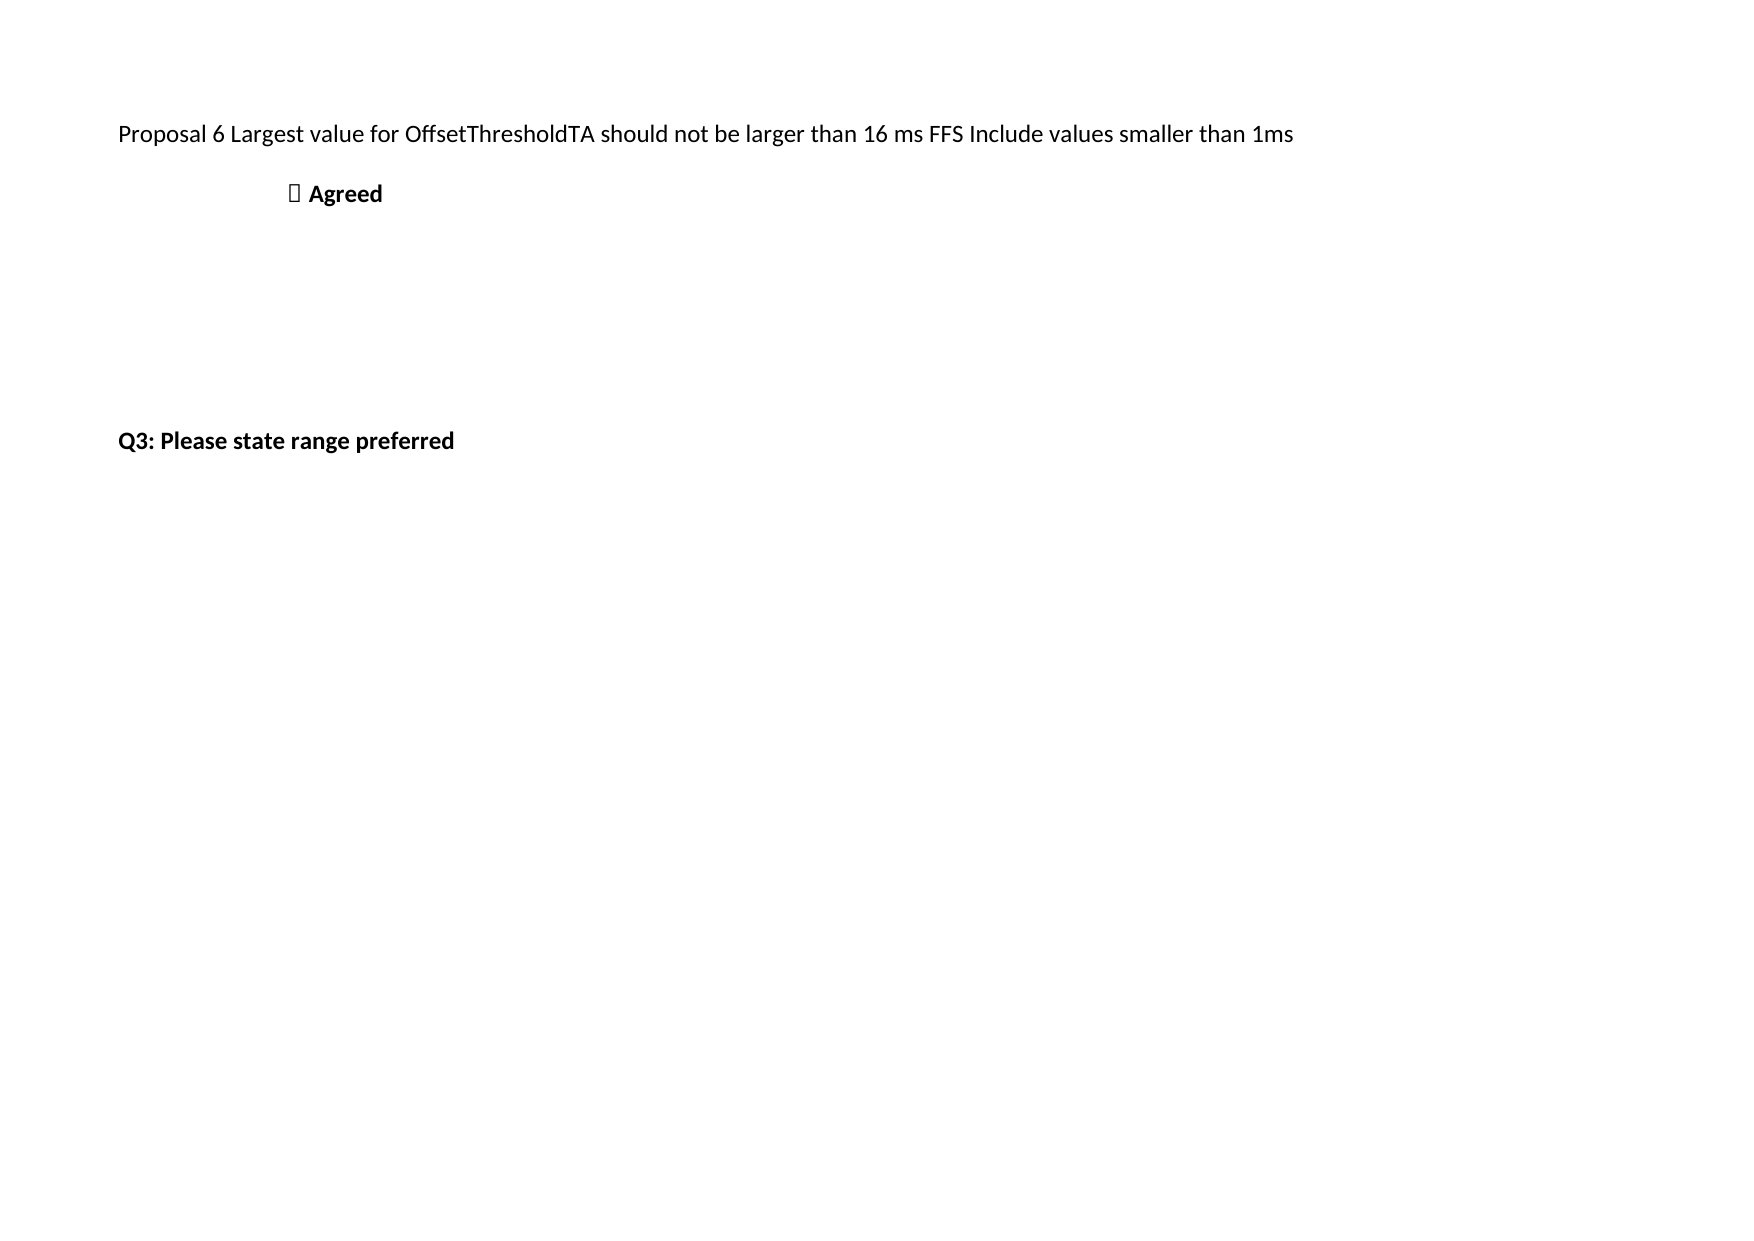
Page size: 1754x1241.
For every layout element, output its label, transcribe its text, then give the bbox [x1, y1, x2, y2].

text Proposal 6 Largest value for OffsetThresholdTA should not be larger than 16 ms FFS Include values smaller than 1ms [118, 118, 1606, 148]
text Q3: Please state range preferred [118, 425, 1606, 456]
text  Agreed [287, 176, 1606, 210]
